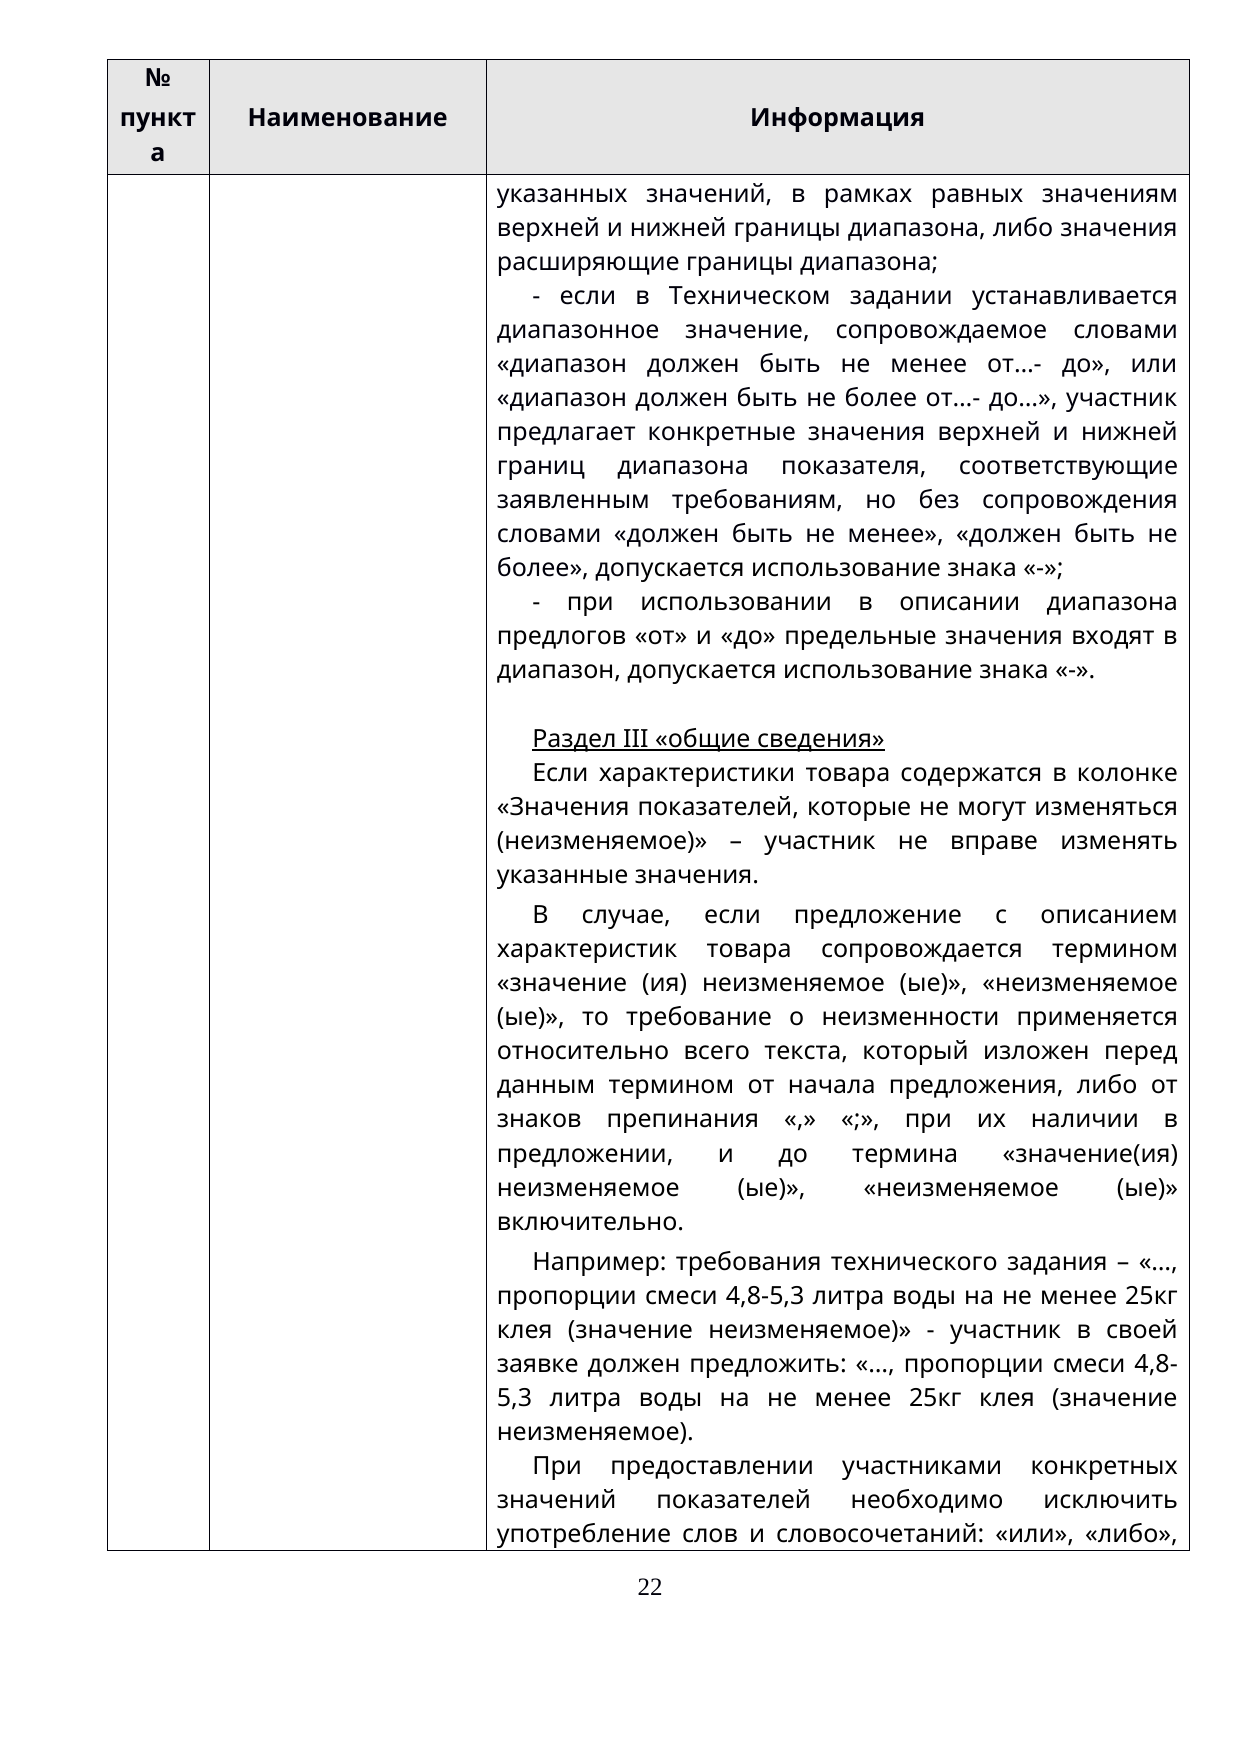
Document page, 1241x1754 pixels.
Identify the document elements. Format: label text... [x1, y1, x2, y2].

table_header Наименование [210, 60, 486, 174]
table_header № пункта [108, 60, 209, 174]
table_cell [108, 175, 209, 1550]
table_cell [210, 175, 486, 1550]
table_header Информация [487, 60, 1189, 174]
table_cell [487, 175, 1189, 1550]
